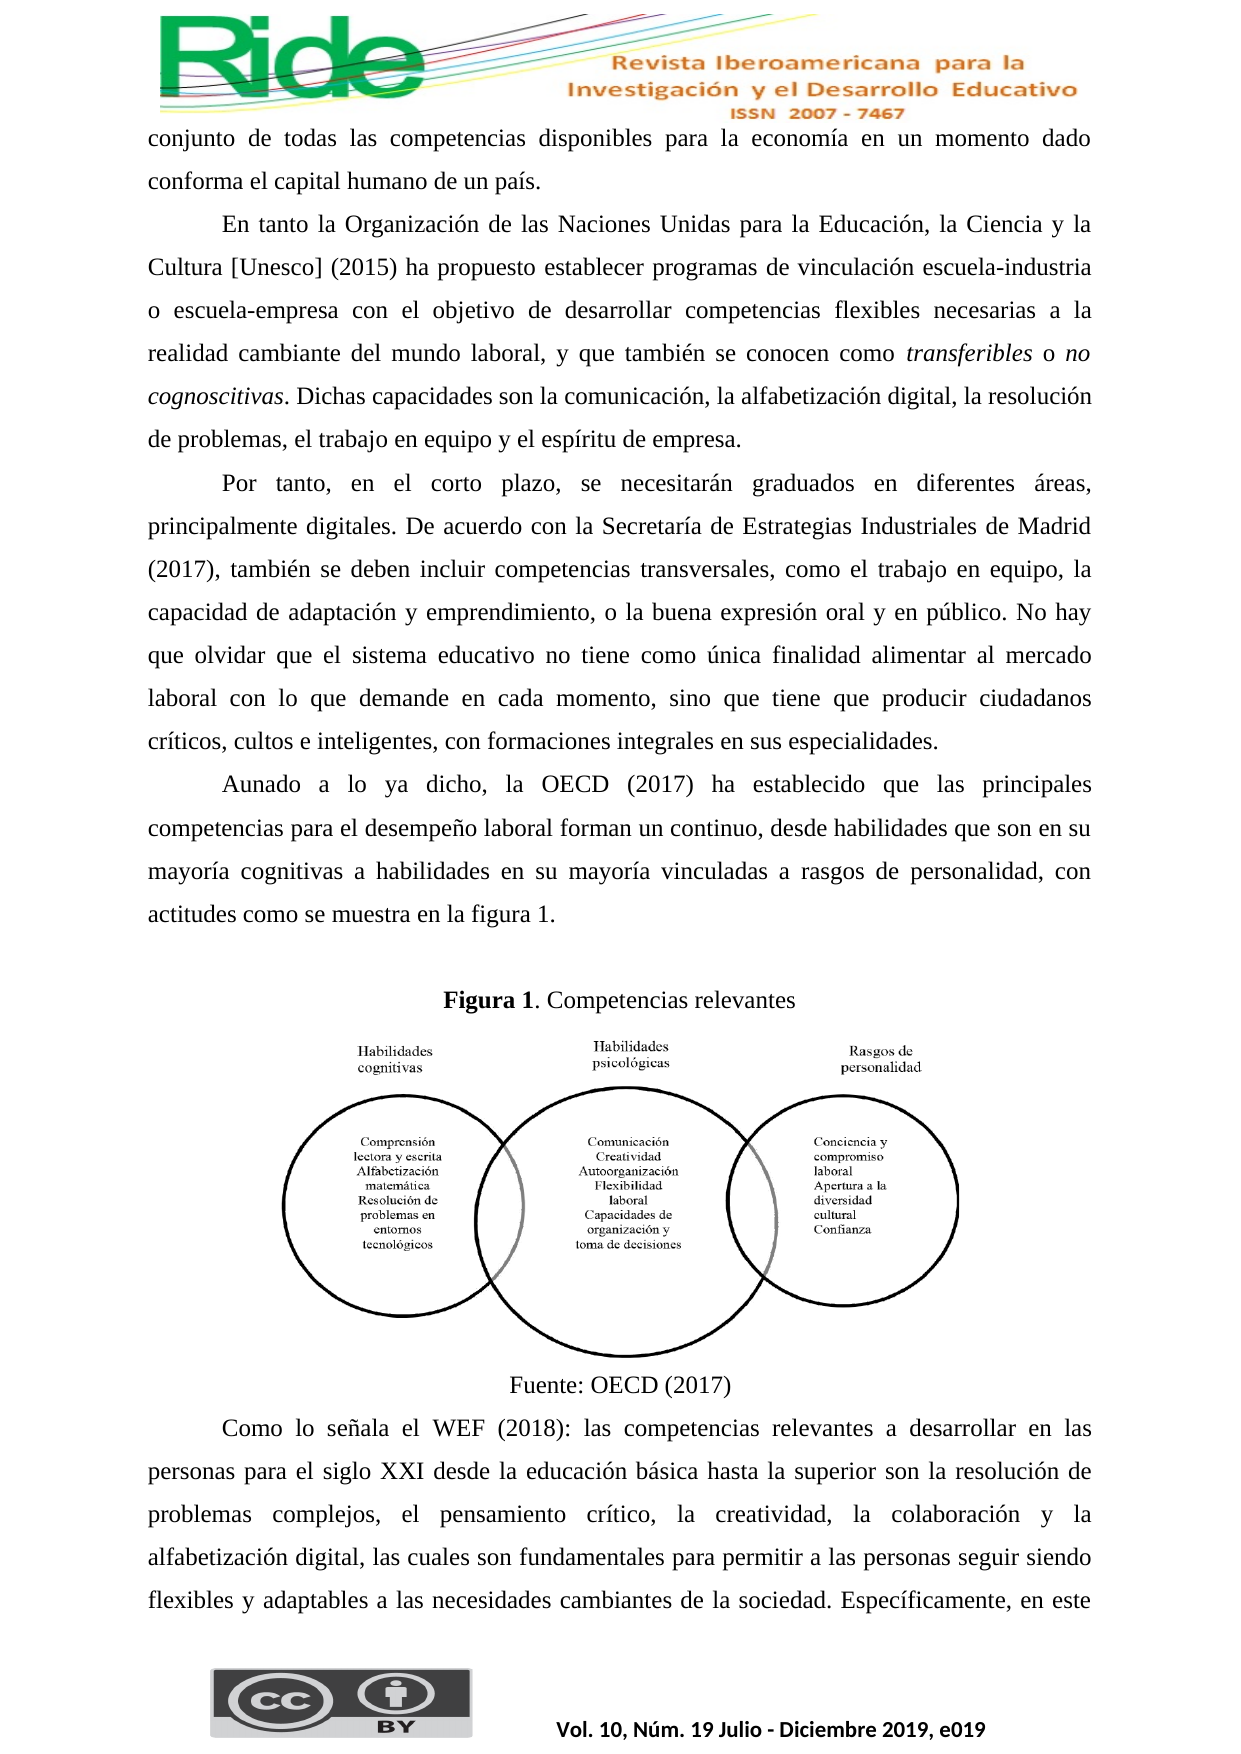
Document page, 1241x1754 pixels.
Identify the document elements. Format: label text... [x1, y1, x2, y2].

title En tanto la Organización de las Naciones Unidas para la Educación, la Ciencia y la Cultura [Unesco] (2015) ha propuesto establecer programas de vinculación escuela-industria o escuela-empresa con el objetivo de desarrollar competencias flexibles necesarias a la realidad cambiante del mundo laboral, y que también se conocen como transferibles o no cognoscitivas. Dichas capacidades son la comunicación, la alfabetización digital, la resolución de problemas, el trabajo en equipo y el espíritu de empresa. [148, 209, 1093, 453]
picture [210, 1668, 473, 1738]
text Fuente: OECD (2017) [148, 1370, 1093, 1398]
picture [160, 14, 1081, 123]
text Aunado a lo ya dicho, la OECD (2017) ha establecido que las principales competencias para el desempeño laboral forman un continuo, desde habilidades que son en su mayoría cognitivas a habilidades en su mayoría vinculadas a rasgos de personalidad, con actitudes como se muestra en la figura 1. [148, 769, 1093, 928]
text Figura 1. Competencias relevantes [369, 985, 1093, 1014]
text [148, 1413, 1093, 1614]
picture [281, 1028, 960, 1358]
title Por tanto, en el corto plazo, se necesitarán graduados en diferentes áreas, principalmente digitales. De acuerdo con la Secretaría de Estrategias Industriales de Madrid (2017), también se deben incluir competencias transversales, como el trabajo en equipo, la capacidad de adaptación y emprendimiento, o la buena expresión oral y en público. No hay que olvidar que el sistema educativo no tiene como única finalidad alimentar al mercado laboral con lo que demande en cada momento, sino que tiene que producir ciudadanos críticos, cultos e inteligentes, con formaciones integrales en sus especialidades. [148, 468, 1093, 755]
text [148, 123, 1093, 194]
